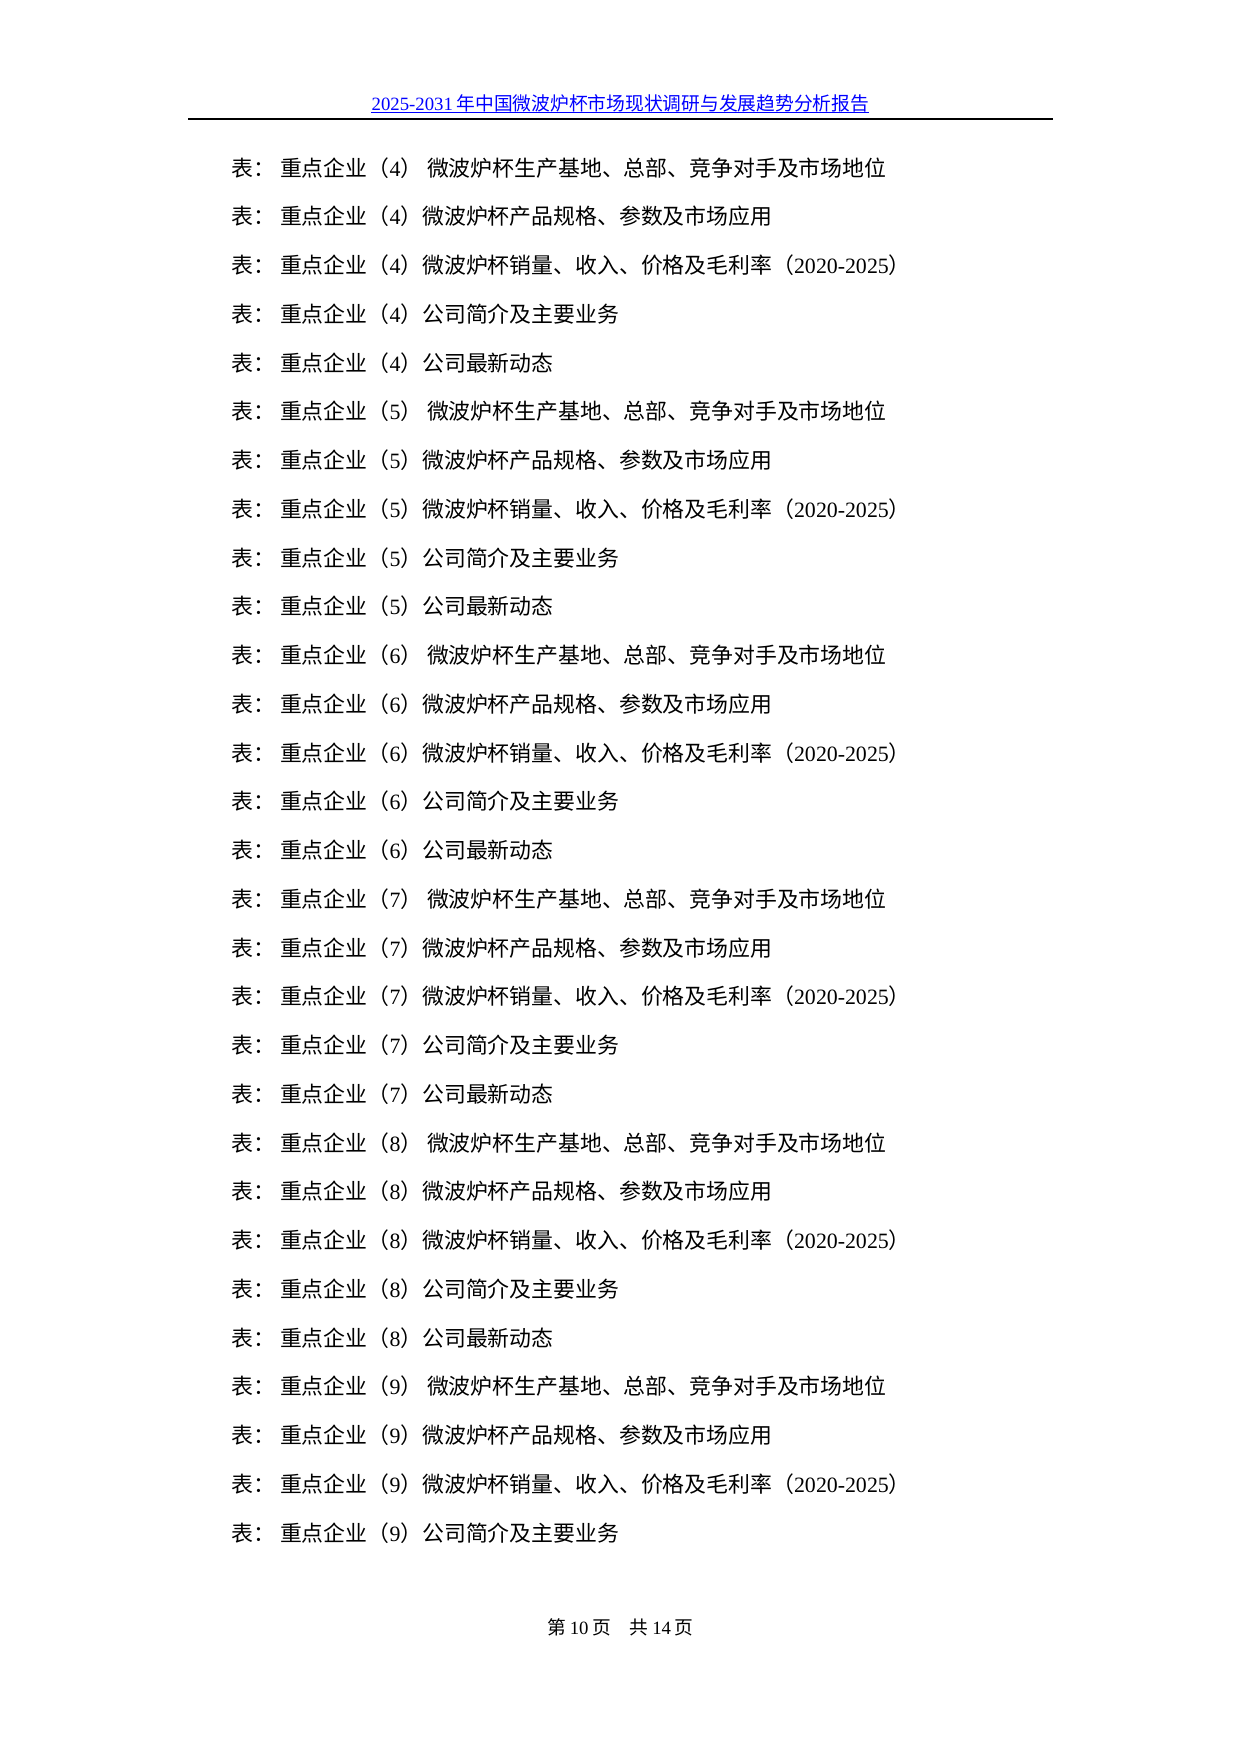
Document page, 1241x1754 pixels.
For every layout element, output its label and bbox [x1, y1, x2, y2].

text [187, 150, 1053, 1548]
